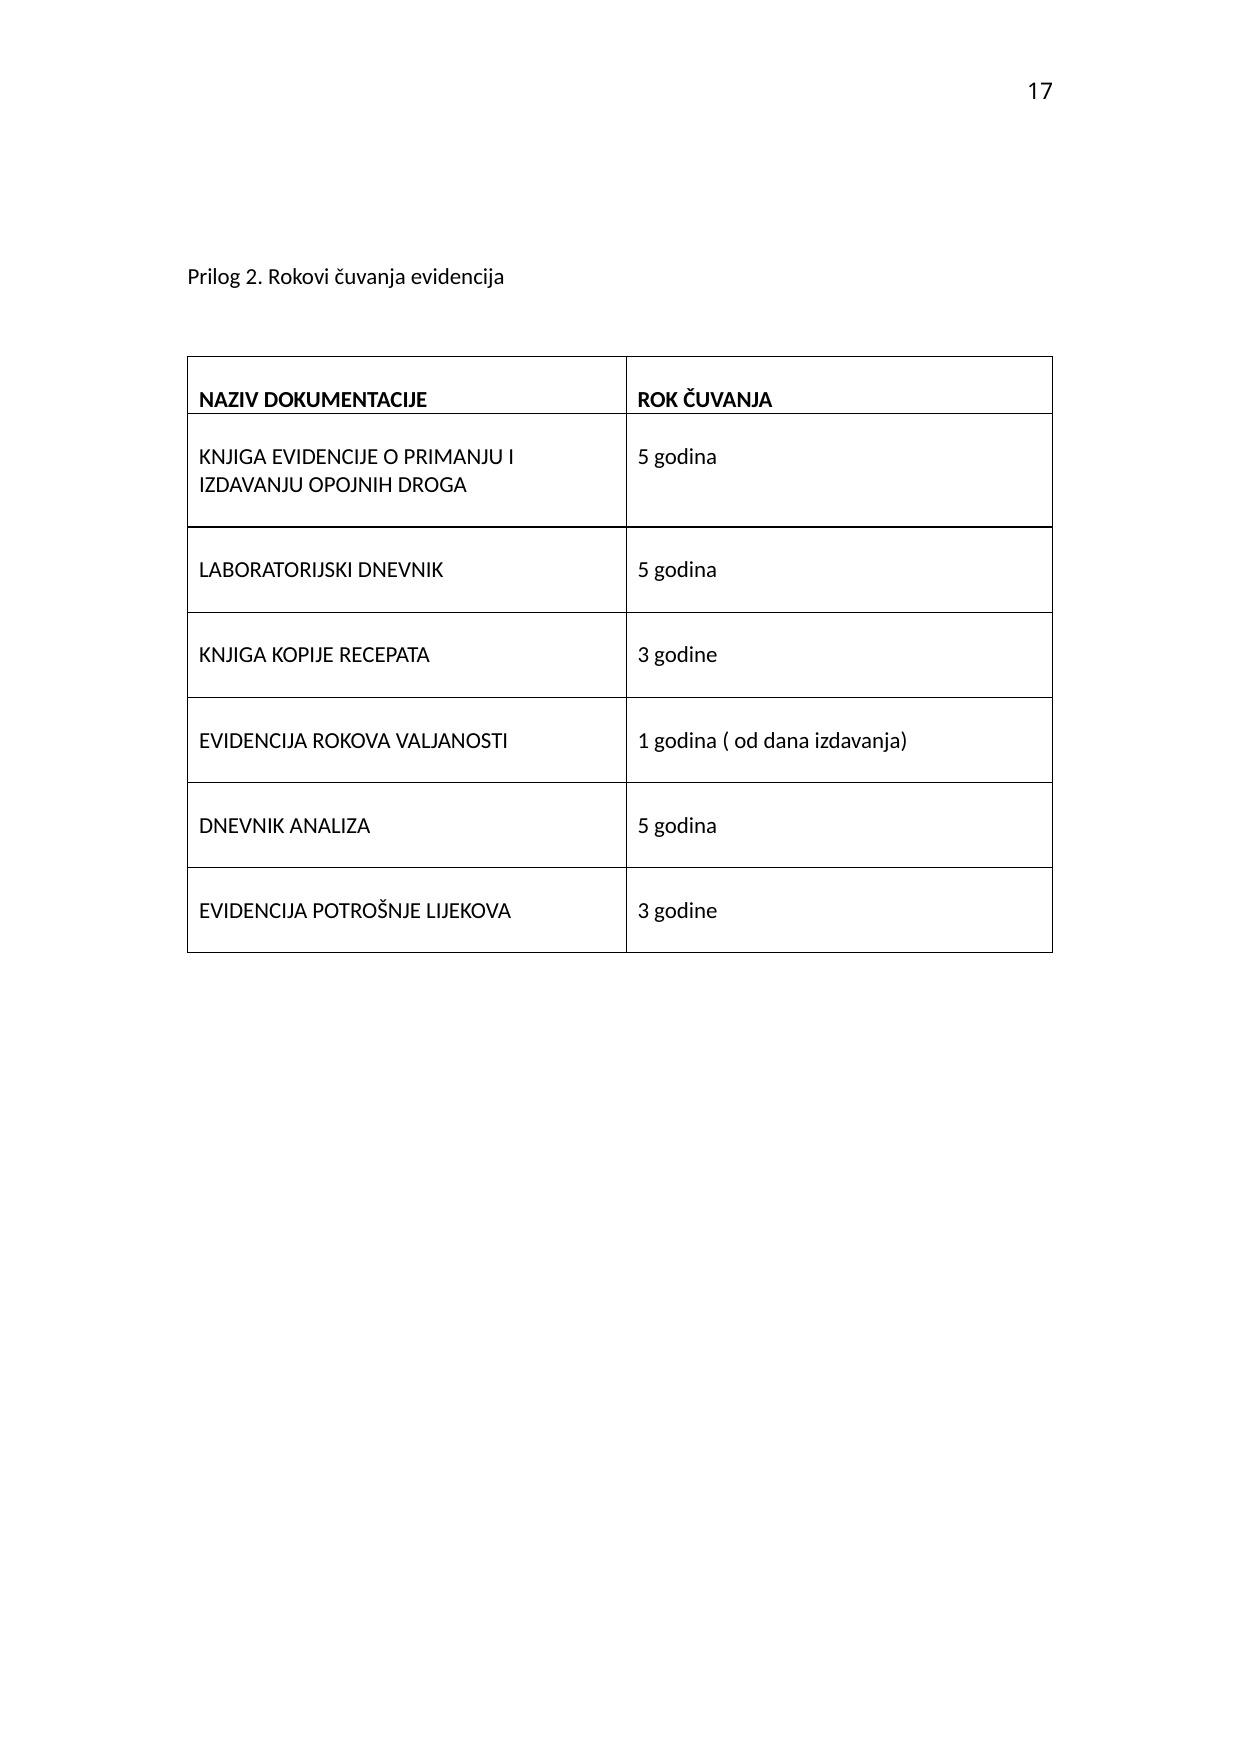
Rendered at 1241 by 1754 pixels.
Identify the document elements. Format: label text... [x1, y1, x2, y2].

table_cell KNJIGA KOPIJE RECEPATA [188, 613, 626, 697]
table_header NAZIV DOKUMENTACIJE [188, 357, 626, 413]
table_cell KNJIGA EVIDENCIJE O PRIMANJU I IZDAVANJU OPOJNIH DROGA [188, 414, 626, 526]
table_cell 5 godina [627, 528, 1052, 612]
table_header ROK ČUVANJA [627, 357, 1052, 413]
table_cell 5 godina [627, 414, 1052, 526]
table_cell 1 godina ( od dana izdavanja) [627, 698, 1052, 782]
table_cell DNEVNIK ANALIZA [188, 783, 626, 867]
table_cell 3 godine [627, 613, 1052, 697]
table_cell EVIDENCIJA ROKOVA VALJANOSTI [188, 698, 626, 782]
table_cell EVIDENCIJA POTROŠNJE LIJEKOVA [188, 868, 626, 952]
table_cell 5 godina [627, 783, 1052, 867]
table_cell LABORATORIJSKI DNEVNIK [188, 528, 626, 612]
text Prilog 2. Rokovi čuvanja evidencija [187, 262, 1053, 291]
table_cell 3 godine [627, 868, 1052, 952]
